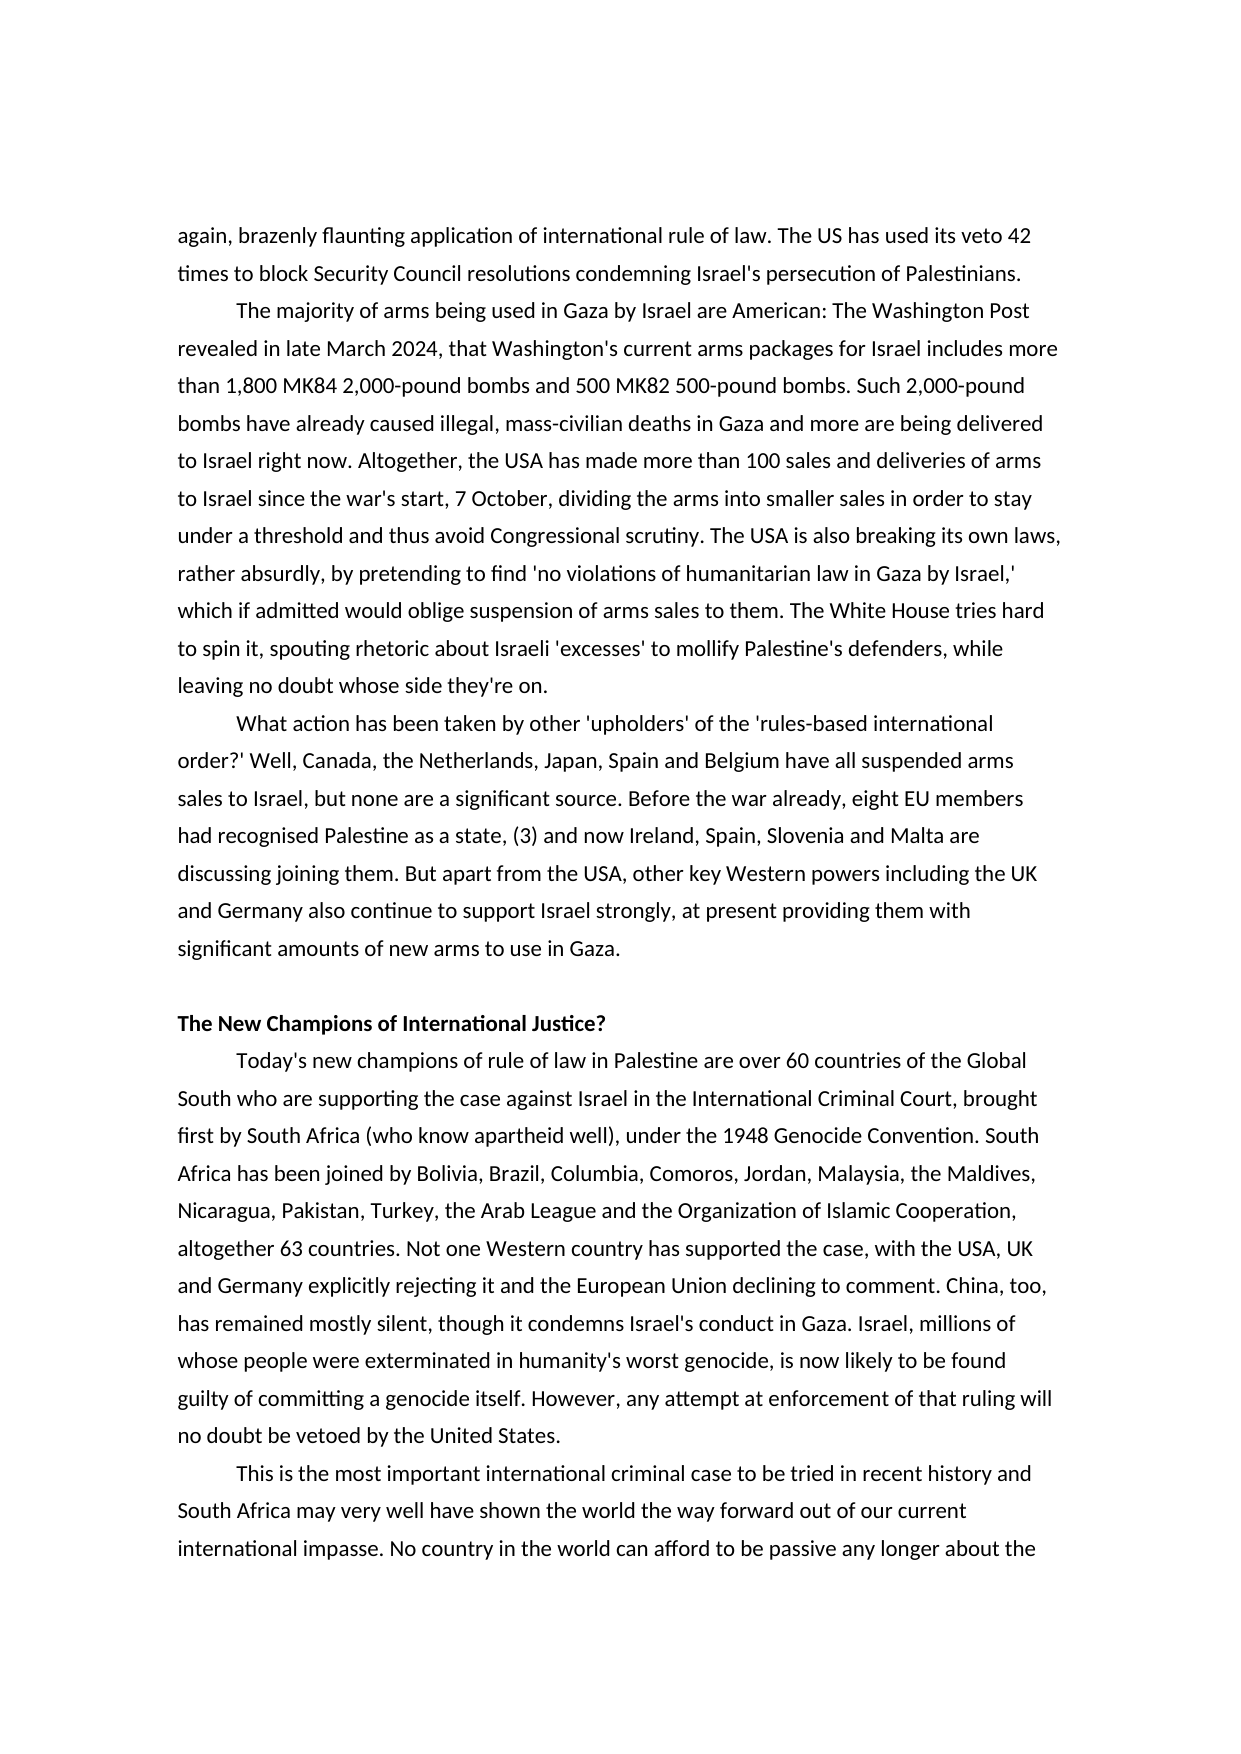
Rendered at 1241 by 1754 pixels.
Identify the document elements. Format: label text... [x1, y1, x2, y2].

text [177, 1454, 1063, 1567]
text What action has been taken by other 'upholders' of the 'rules-based international order?' Well, Canada, the Netherlands, Japan, Spain and Belgium have all suspended arms sales to Israel, but none are a significant source. Before the war already, eight EU members had recognised Palestine as a state, (3) and now Ireland, Spain, Slovenia and Malta are discussing joining them. But apart from the USA, other key Western powers including the UK and Germany also continue to support Israel strongly, at present providing them with significant amounts of new arms to use in Gaza. [177, 704, 1063, 967]
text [177, 217, 1063, 292]
text The majority of arms being used in Gaza by Israel are American: The Washington Post revealed in late March 2024, that Washington's current arms packages for Israel includes more than 1,800 MK84 2,000-pound bombs and 500 MK82 500-pound bombs. Such 2,000-pound bombs have already caused illegal, mass-civilian deaths in Gaza and more are being delivered to Israel right now. Altogether, the USA has made more than 100 sales and deliveries of arms to Israel since the war's start, 7 October, dividing the arms into smaller sales in order to stay under a threshold and thus avoid Congressional scrutiny. The USA is also breaking its own laws, rather absurdly, by pretending to find 'no violations of humanitarian law in Gaza by Israel,' which if admitted would oblige suspension of arms sales to them. The White House tries hard to spin it, spouting rhetoric about Israeli 'excesses' to mollify Palestine's defenders, while leaving no doubt whose side they're on. [177, 292, 1063, 704]
text Today's new champions of rule of law in Palestine are over 60 countries of the Global South who are supporting the case against Israel in the International Criminal Court, brought first by South Africa (who know apartheid well), under the 1948 Genocide Convention. South Africa has been joined by Bolivia, Brazil, Columbia, Comoros, Jordan, Malaysia, the Maldives, Nicaragua, Pakistan, Turkey, the Arab League and the Organization of Islamic Cooperation, altogether 63 countries. Not one Western country has supported the case, with the USA, UK and Germany explicitly rejecting it and the European Union declining to comment. China, too, has remained mostly silent, though it condemns Israel's conduct in Gaza. Israel, millions of whose people were exterminated in humanity's worst genocide, is now likely to be found guilty of committing a genocide itself. However, any attempt at enforcement of that ruling will no doubt be vetoed by the United States. [177, 1042, 1063, 1454]
text The New Champions of International Justice? [177, 1004, 1063, 1042]
